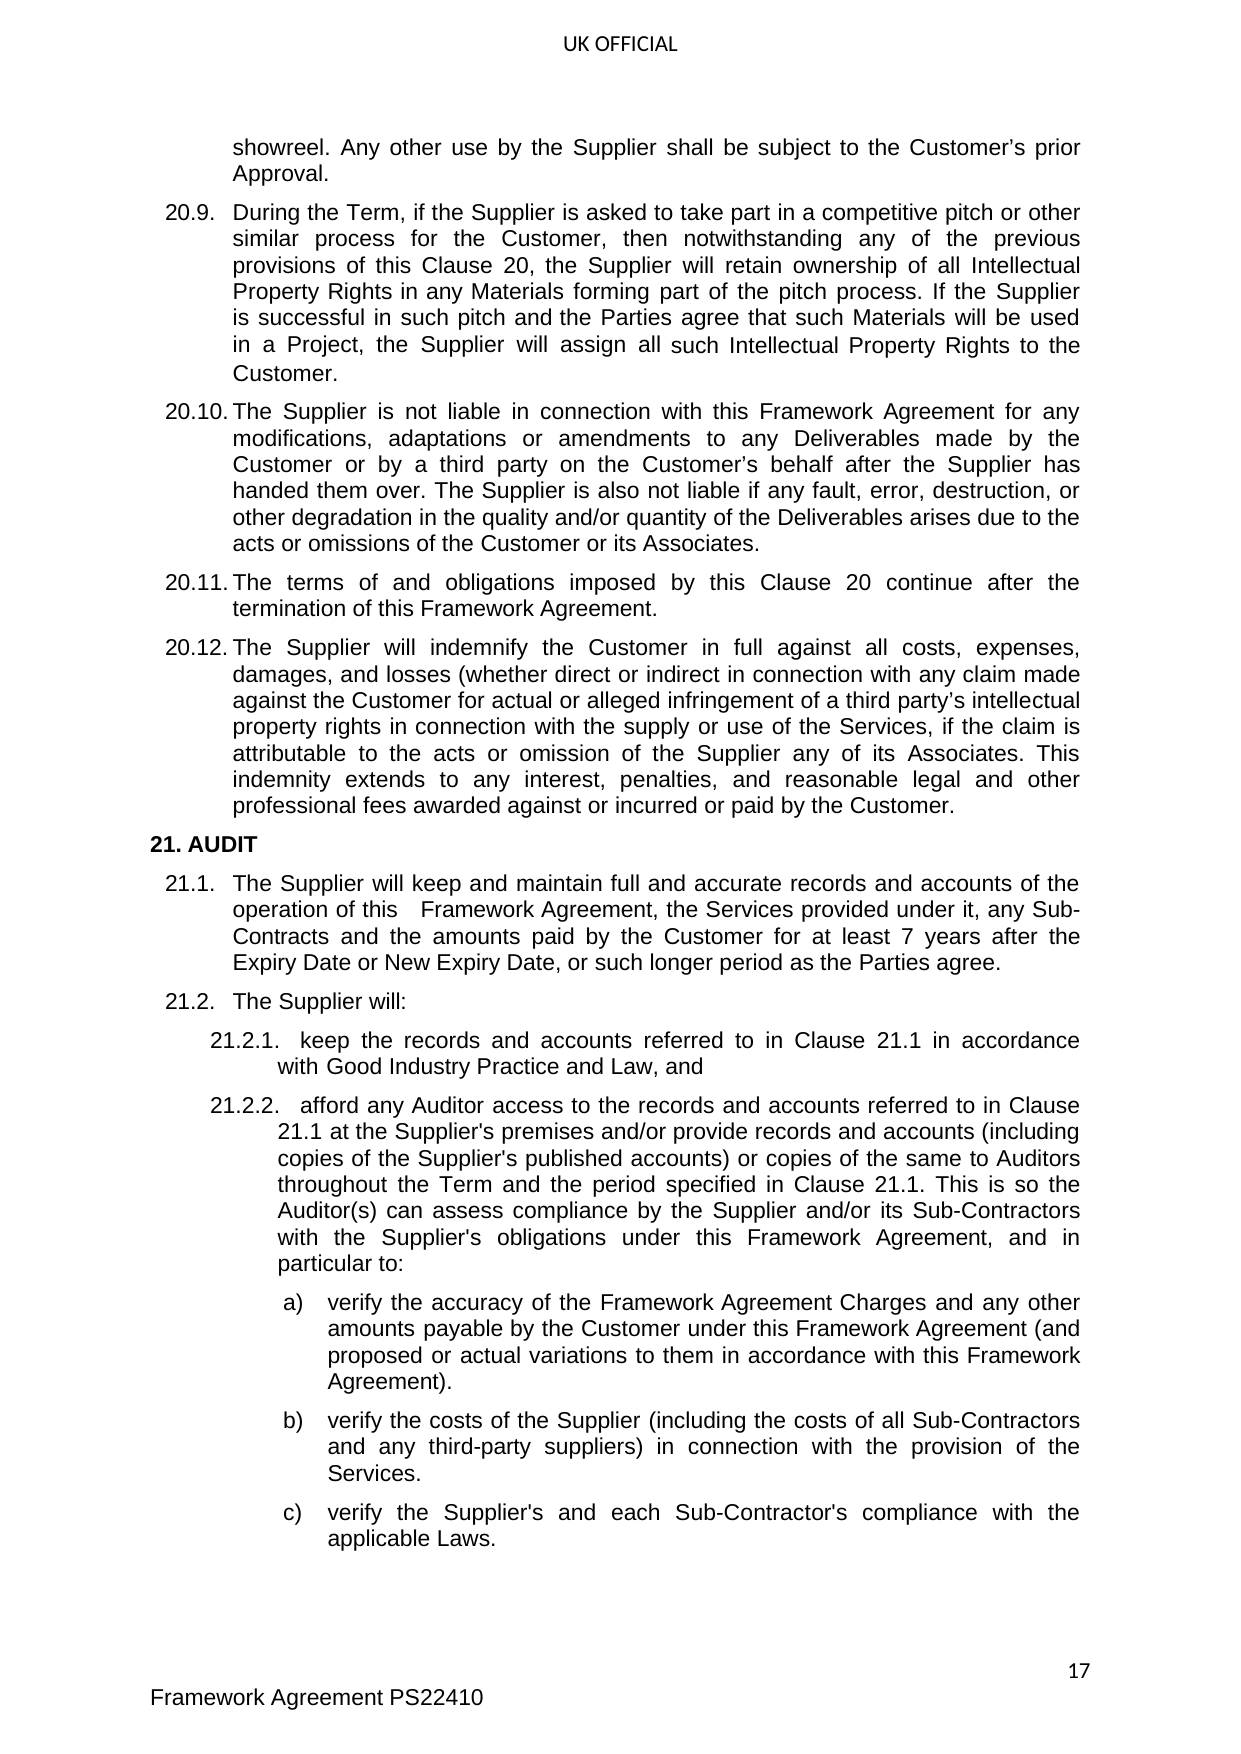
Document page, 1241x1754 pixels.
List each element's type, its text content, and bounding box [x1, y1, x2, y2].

list The terms of and obligations imposed by this Clause 20 continue after the termination of this Framework Agreement. [165, 569, 1080, 622]
list During the Term, if the Supplier is asked to take part in a competitive pitch or other similar process for the Customer, then notwithstanding any of the previous provisions of this Clause 20, the Supplier will retain ownership of all Intellectual Property Rights in any Materials forming part of the pitch process. If the Supplier is successful in such pitch and the Parties agree that such Materials will be used in a Project, the Supplier will assign all such Intellectual Property Rights to the Customer. [165, 199, 1080, 386]
list verify the accuracy of the Framework Agreement Charges and any other amounts payable by the Customer under this Framework Agreement (and proposed or actual variations to them in accordance with this Framework Agreement). [283, 1289, 1080, 1394]
list The Supplier is not liable in connection with this Framework Agreement for any modifications, adaptations or amendments to any Deliverables made by the Customer or by a third party on the Customer’s behalf after the Supplier has handed them over. The Supplier is also not liable if any fault, error, destruction, or other degradation in the quality and/or quantity of the Deliverables arises due to the acts or omissions of the Customer or its Associates. [165, 398, 1080, 556]
list The Supplier will keep and maintain full and accurate records and accounts of the operation of this Framework Agreement, the Services provided under it, any Sub-Contracts and the amounts paid by the Customer for at least 7 years after the Expiry Date or New Expiry Date, or such longer period as the Parties agree. [165, 870, 1080, 975]
list verify the Supplier's and each Sub-Contractor's compliance with the applicable Laws. [283, 1498, 1080, 1551]
list verify the costs of the Supplier (including the costs of all Sub-Contractors and any third-party suppliers) in connection with the provision of the Services. [283, 1407, 1080, 1486]
list keep the records and accounts referred to in Clause 21.1 in accordance with Good Industry Practice and Law, and [210, 1027, 1080, 1079]
list afford any Auditor access to the records and accounts referred to in Clause 21.1 at the Supplier's premises and/or provide records and accounts (including copies of the Supplier's published accounts) or copies of the same to Auditors throughout the Term and the period specified in Clause 21.1. This is so the Auditor(s) can assess compliance by the Supplier and/or its Sub-Contractors with the Supplier's obligations under this Framework Agreement, and in particular to: [210, 1092, 1080, 1276]
list AUDIT [150, 831, 1080, 857]
list The Supplier will indemnify the Customer in full against all costs, expenses, damages, and losses (whether direct or indirect in connection with any claim made against the Customer for actual or alleged infringement of a third party’s intellectual property rights in connection with the supply or use of the Services, if the claim is attributable to the acts or omission of the Supplier any of its Associates. This indemnity extends to any interest, penalties, and reasonable legal and other professional fees awarded against or incurred or paid by the Customer. [165, 634, 1080, 819]
list The Supplier will: [165, 988, 1080, 1014]
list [165, 134, 1080, 186]
